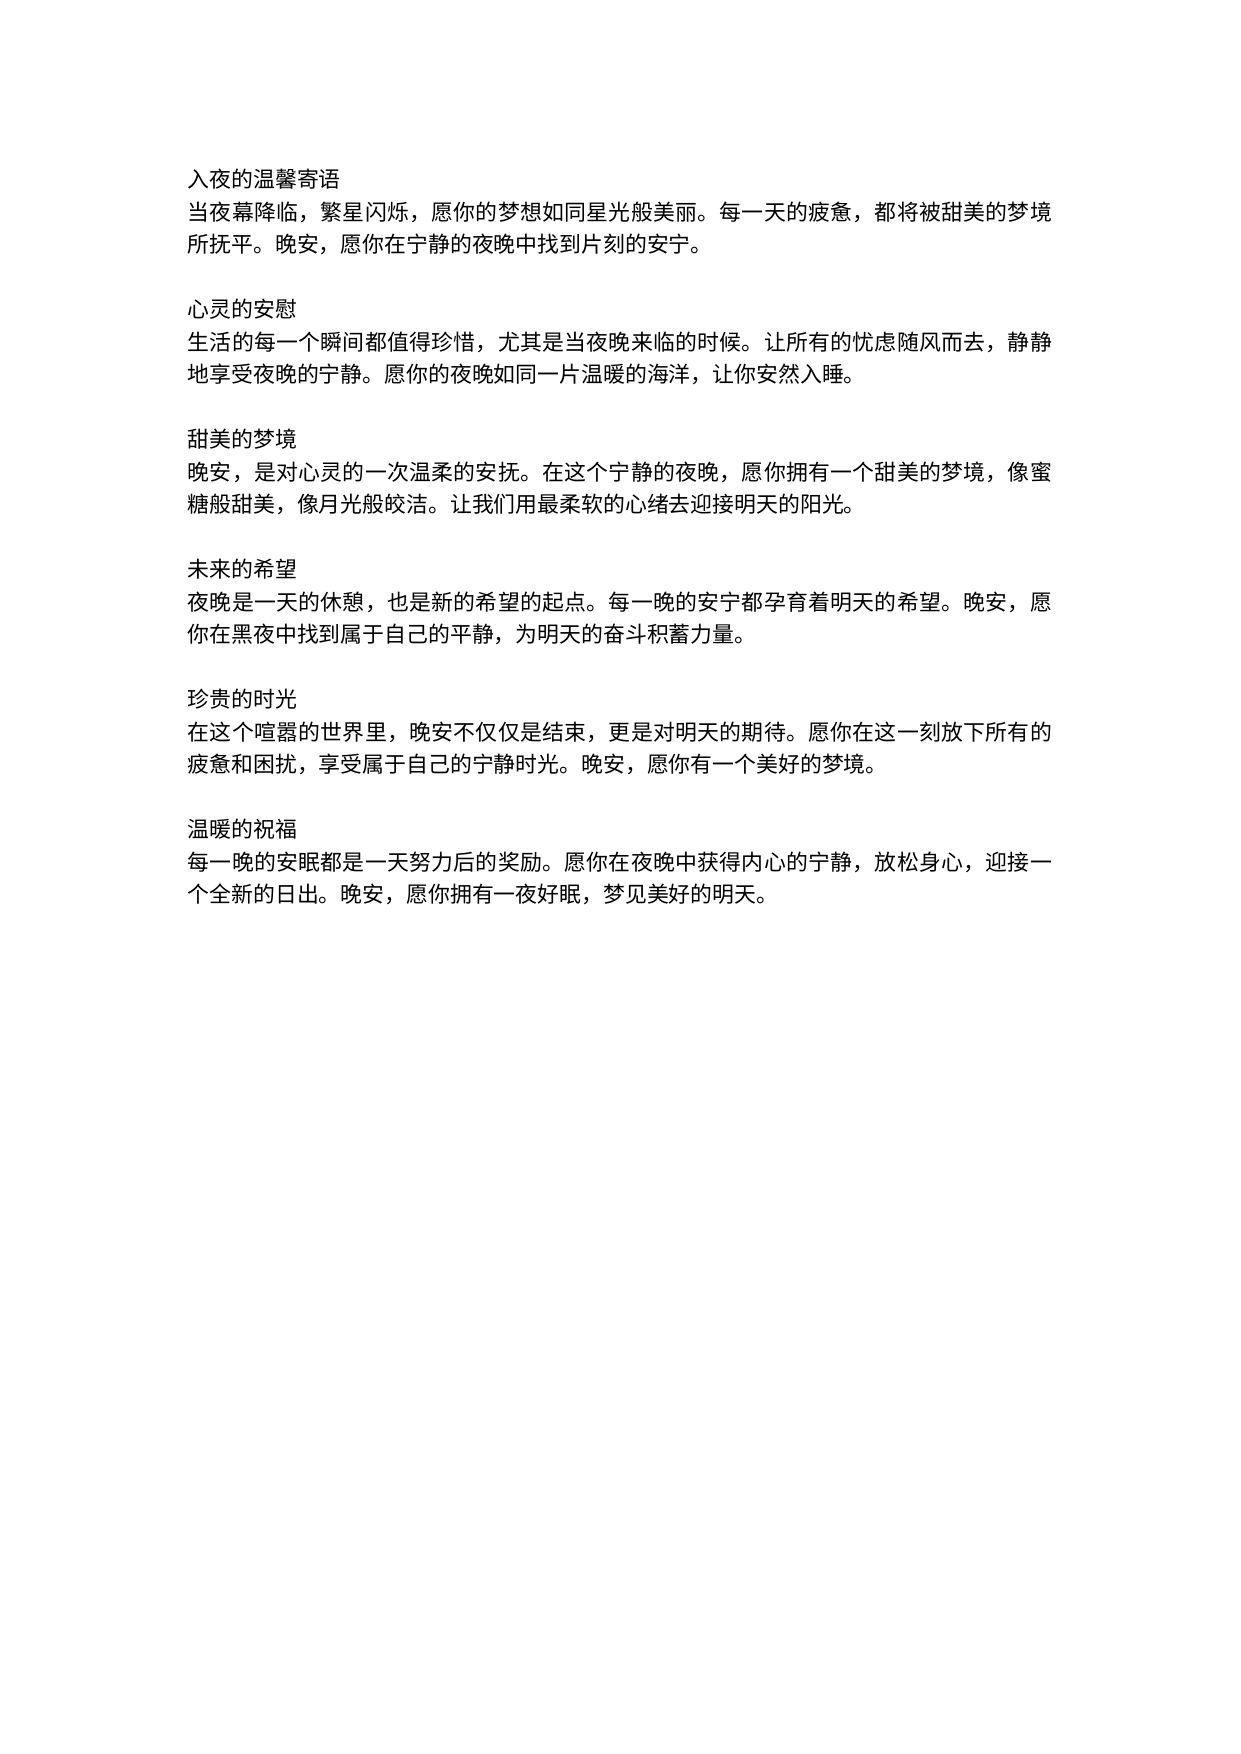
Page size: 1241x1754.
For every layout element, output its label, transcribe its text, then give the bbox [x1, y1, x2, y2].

text 生活的每一个瞬间都值得珍惜，尤其是当夜晚来临的时候。让所有的忧虑随风而去，静静地享受夜晚的宁静。愿你的夜晚如同一片温暖的海洋，让你安然入睡。 [187, 324, 1053, 389]
text 晚安，是对心灵的一次温柔的安抚。在这个宁静的夜晚，愿你拥有一个甜美的梦境，像蜜糖般甜美，像月光般皎洁。让我们用最柔软的心绪去迎接明天的阳光。 [187, 454, 1053, 519]
text 入夜的温馨寄语 [187, 162, 1053, 194]
text 未来的希望 [187, 552, 1053, 584]
text 夜晚是一天的休憩，也是新的希望的起点。每一晚的安宁都孕育着明天的希望。晚安，愿你在黑夜中找到属于自己的平静，为明天的奋斗积蓄力量。 [187, 584, 1053, 649]
text 每一晚的安眠都是一天努力后的奖励。愿你在夜晚中获得内心的宁静，放松身心，迎接一个全新的日出。晚安，愿你拥有一夜好眠，梦见美好的明天。 [187, 844, 1053, 909]
text 珍贵的时光 [187, 682, 1053, 714]
text 当夜幕降临，繁星闪烁，愿你的梦想如同星光般美丽。每一天的疲惫，都将被甜美的梦境所抚平。晚安，愿你在宁静的夜晚中找到片刻的安宁。 [187, 194, 1053, 259]
text 甜美的梦境 [187, 422, 1053, 454]
text 在这个喧嚣的世界里，晚安不仅仅是结束，更是对明天的期待。愿你在这一刻放下所有的疲惫和困扰，享受属于自己的宁静时光。晚安，愿你有一个美好的梦境。 [187, 714, 1053, 779]
text 温暖的祝福 [187, 812, 1053, 844]
text 心灵的安慰 [187, 292, 1053, 324]
